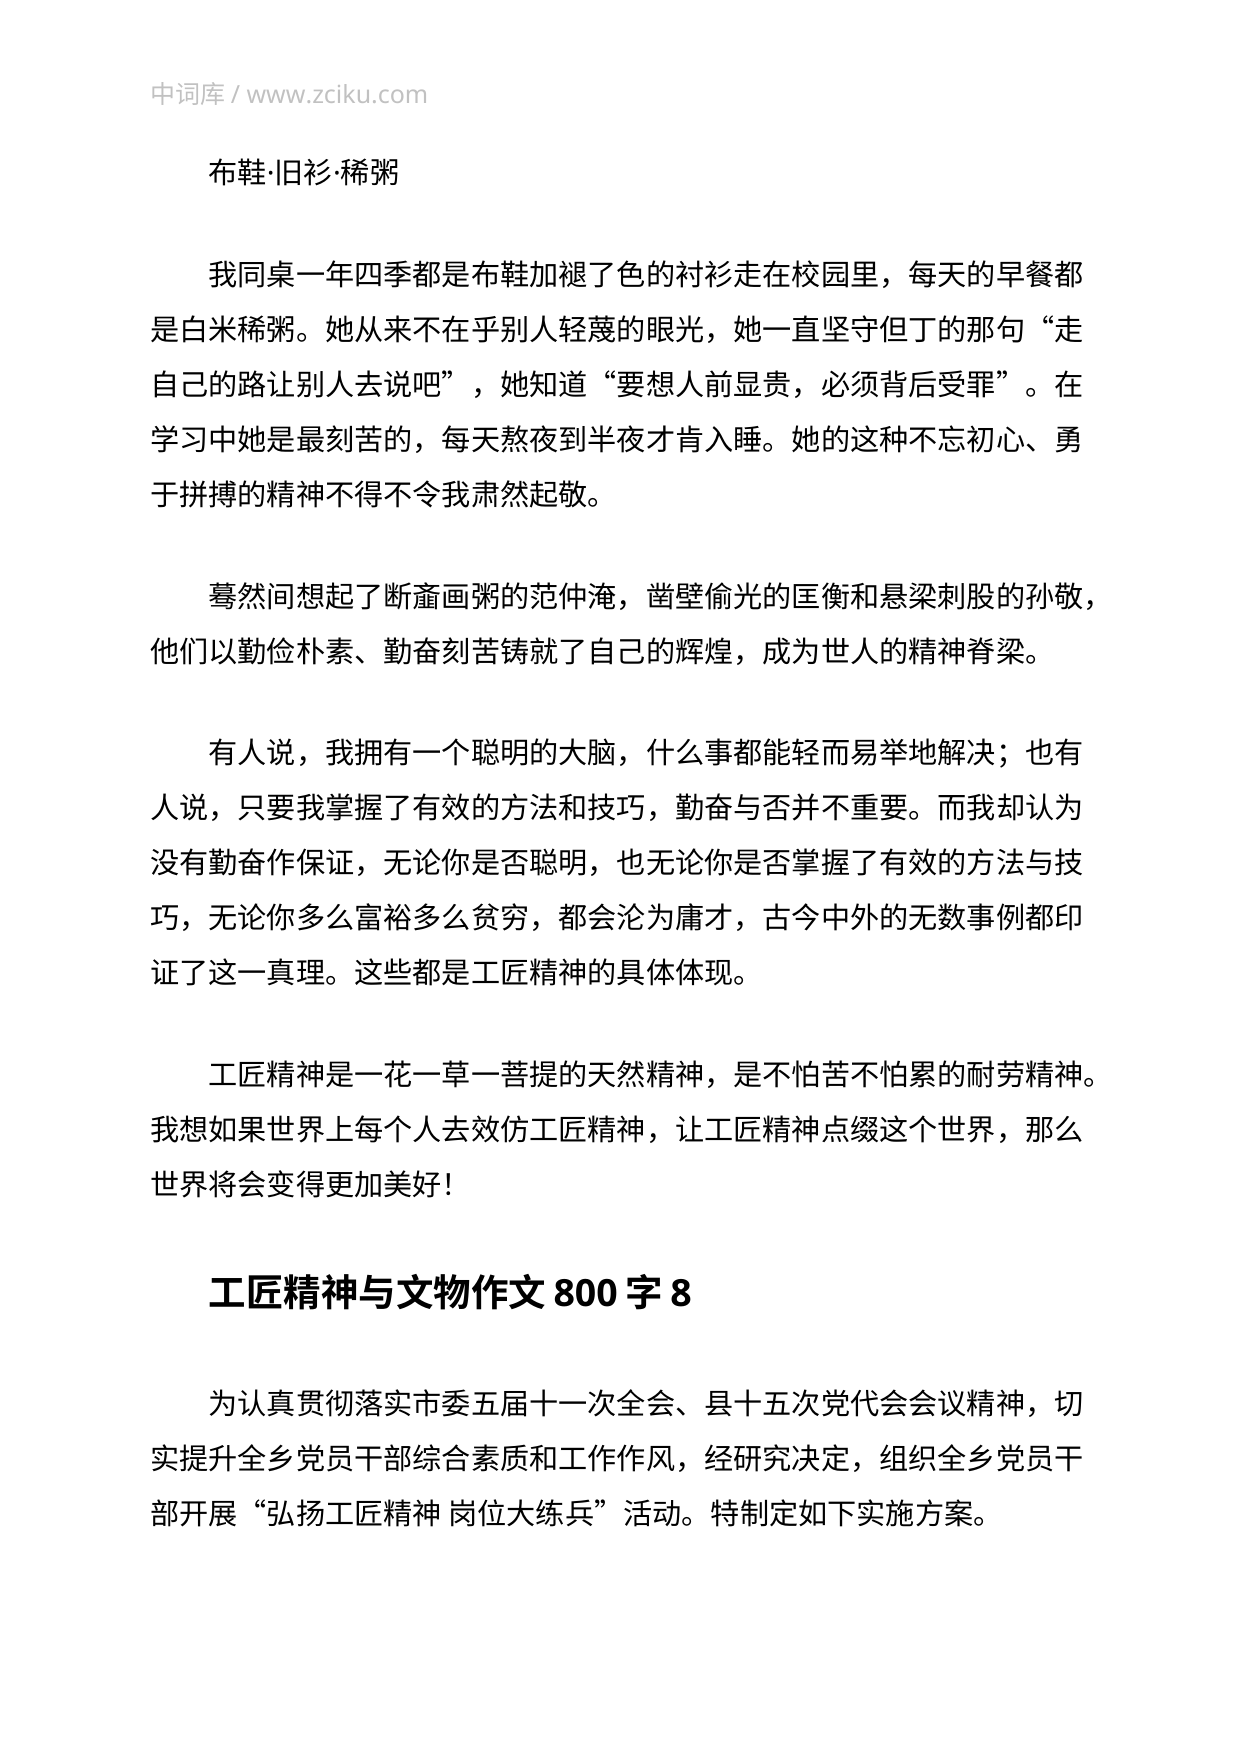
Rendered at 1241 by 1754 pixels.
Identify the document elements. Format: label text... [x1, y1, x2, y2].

text 布鞋·旧衫·稀粥 [150, 150, 1090, 192]
text 为认真贯彻落实市委五届十一次全会、县十五次党代会会议精神，切实提升全乡党员干部综合素质和工作作风，经研究决定，组织全乡党员干部开展“弘扬工匠精神 岗位大练兵”活动。特制定如下实施方案。 [150, 1381, 1090, 1533]
text 有人说，我拥有一个聪明的大脑，什么事都能轻而易举地解决；也有人说，只要我掌握了有效的方法和技巧，勤奋与否并不重要。而我却认为没有勤奋作保证，无论你是否聪明，也无论你是否掌握了有效的方法与技巧，无论你多么富裕多么贫穷，都会沦为庸才，古今中外的无数事例都印证了这一真理。这些都是工匠精神的具体体现。 [150, 730, 1090, 992]
text 工匠精神与文物作文800字8 [150, 1263, 1090, 1317]
text 蓦然间想起了断齑画粥的范仲淹，凿壁偷光的匡衡和悬梁刺股的孙敬，他们以勤俭朴素、勤奋刻苦铸就了自己的辉煌，成为世人的精神脊梁。 [150, 573, 1090, 671]
text 工匠精神是一花一草一菩提的天然精神，是不怕苦不怕累的耐劳精神。我想如果世界上每个人去效仿工匠精神，让工匠精神点缀这个世界，那么世界将会变得更加美好！ [150, 1051, 1090, 1203]
text 我同桌一年四季都是布鞋加褪了色的衬衫走在校园里，每天的早餐都是白米稀粥。她从来不在乎别人轻蔑的眼光，她一直坚守但丁的那句“走自己的路让别人去说吧”，她知道“要想人前显贵，必须背后受罪”。在学习中她是最刻苦的，每天熬夜到半夜才肯入睡。她的这种不忘初心、勇于拼搏的精神不得不令我肃然起敬。 [150, 252, 1090, 514]
